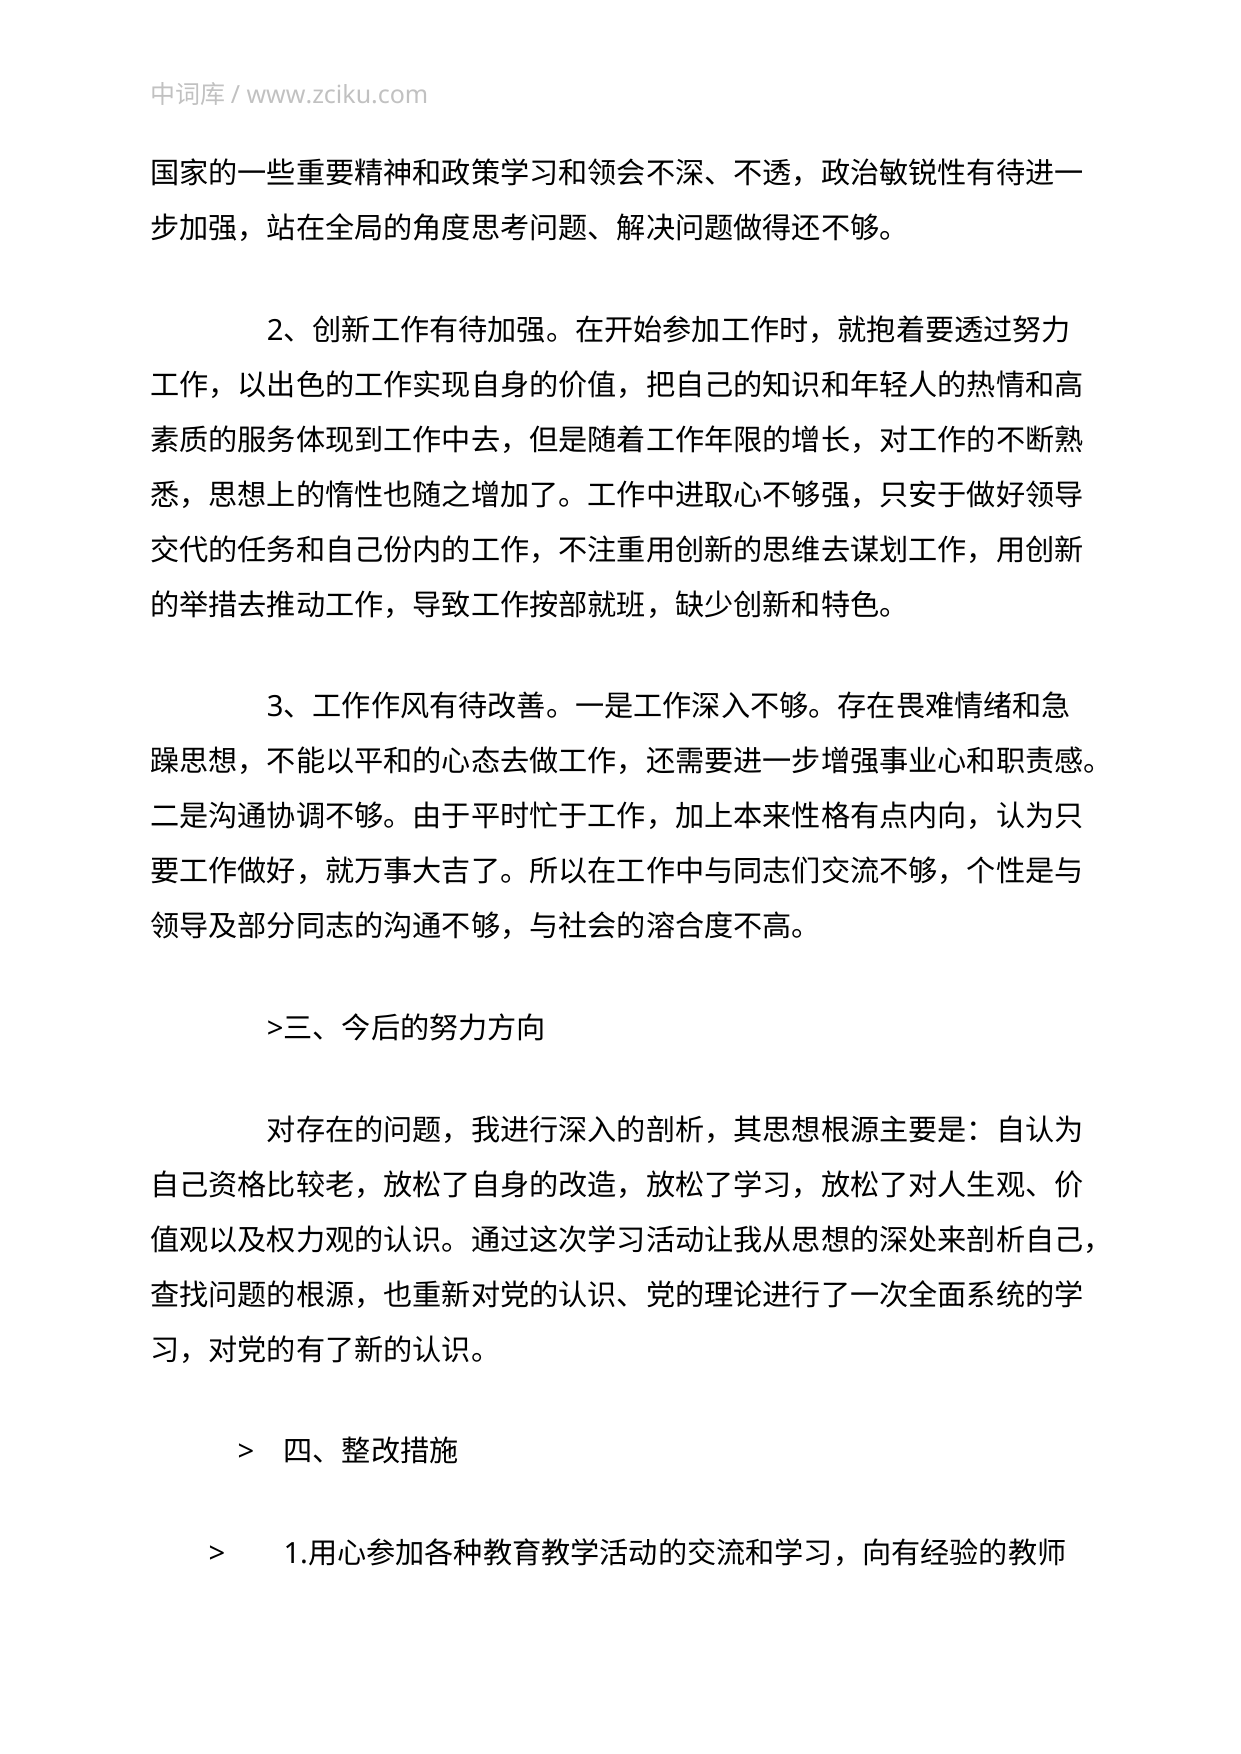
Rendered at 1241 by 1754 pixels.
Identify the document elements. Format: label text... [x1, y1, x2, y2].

text >三、今后的努力方向 [150, 1004, 1090, 1047]
text 对存在的问题，我进行深入的剖析，其思想根源主要是：自认为自己资格比较老，放松了自身的改造，放松了学习，放松了对人生观、价值观以及权力观的认识。通过这次学习活动让我从思想的深处来剖析自己，查找问题的根源，也重新对党的认识、党的理论进行了一次全面系统的学习，对党的有了新的认识。 [150, 1106, 1090, 1368]
text > 四、整改措施 [150, 1428, 1090, 1470]
text 3、工作作风有待改善。一是工作深入不够。存在畏难情绪和急躁思想，不能以平和的心态去做工作，还需要进一步增强事业心和职责感。二是沟通协调不够。由于平时忙于工作，加上本来性格有点内向，认为只要工作做好，就万事大吉了。所以在工作中与同志们交流不够，个性是与领导及部分同志的沟通不够，与社会的溶合度不高。 [150, 683, 1090, 945]
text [150, 1530, 1090, 1572]
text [150, 150, 1090, 247]
text 2、创新工作有待加强。在开始参加工作时，就抱着要透过努力工作，以出色的工作实现自身的价值，把自己的知识和年轻人的热情和高素质的服务体现到工作中去，但是随着工作年限的增长，对工作的不断熟悉，思想上的惰性也随之增加了。工作中进取心不够强，只安于做好领导交代的任务和自己份内的工作，不注重用创新的思维去谋划工作，用创新的举措去推动工作，导致工作按部就班，缺少创新和特色。 [150, 307, 1090, 623]
